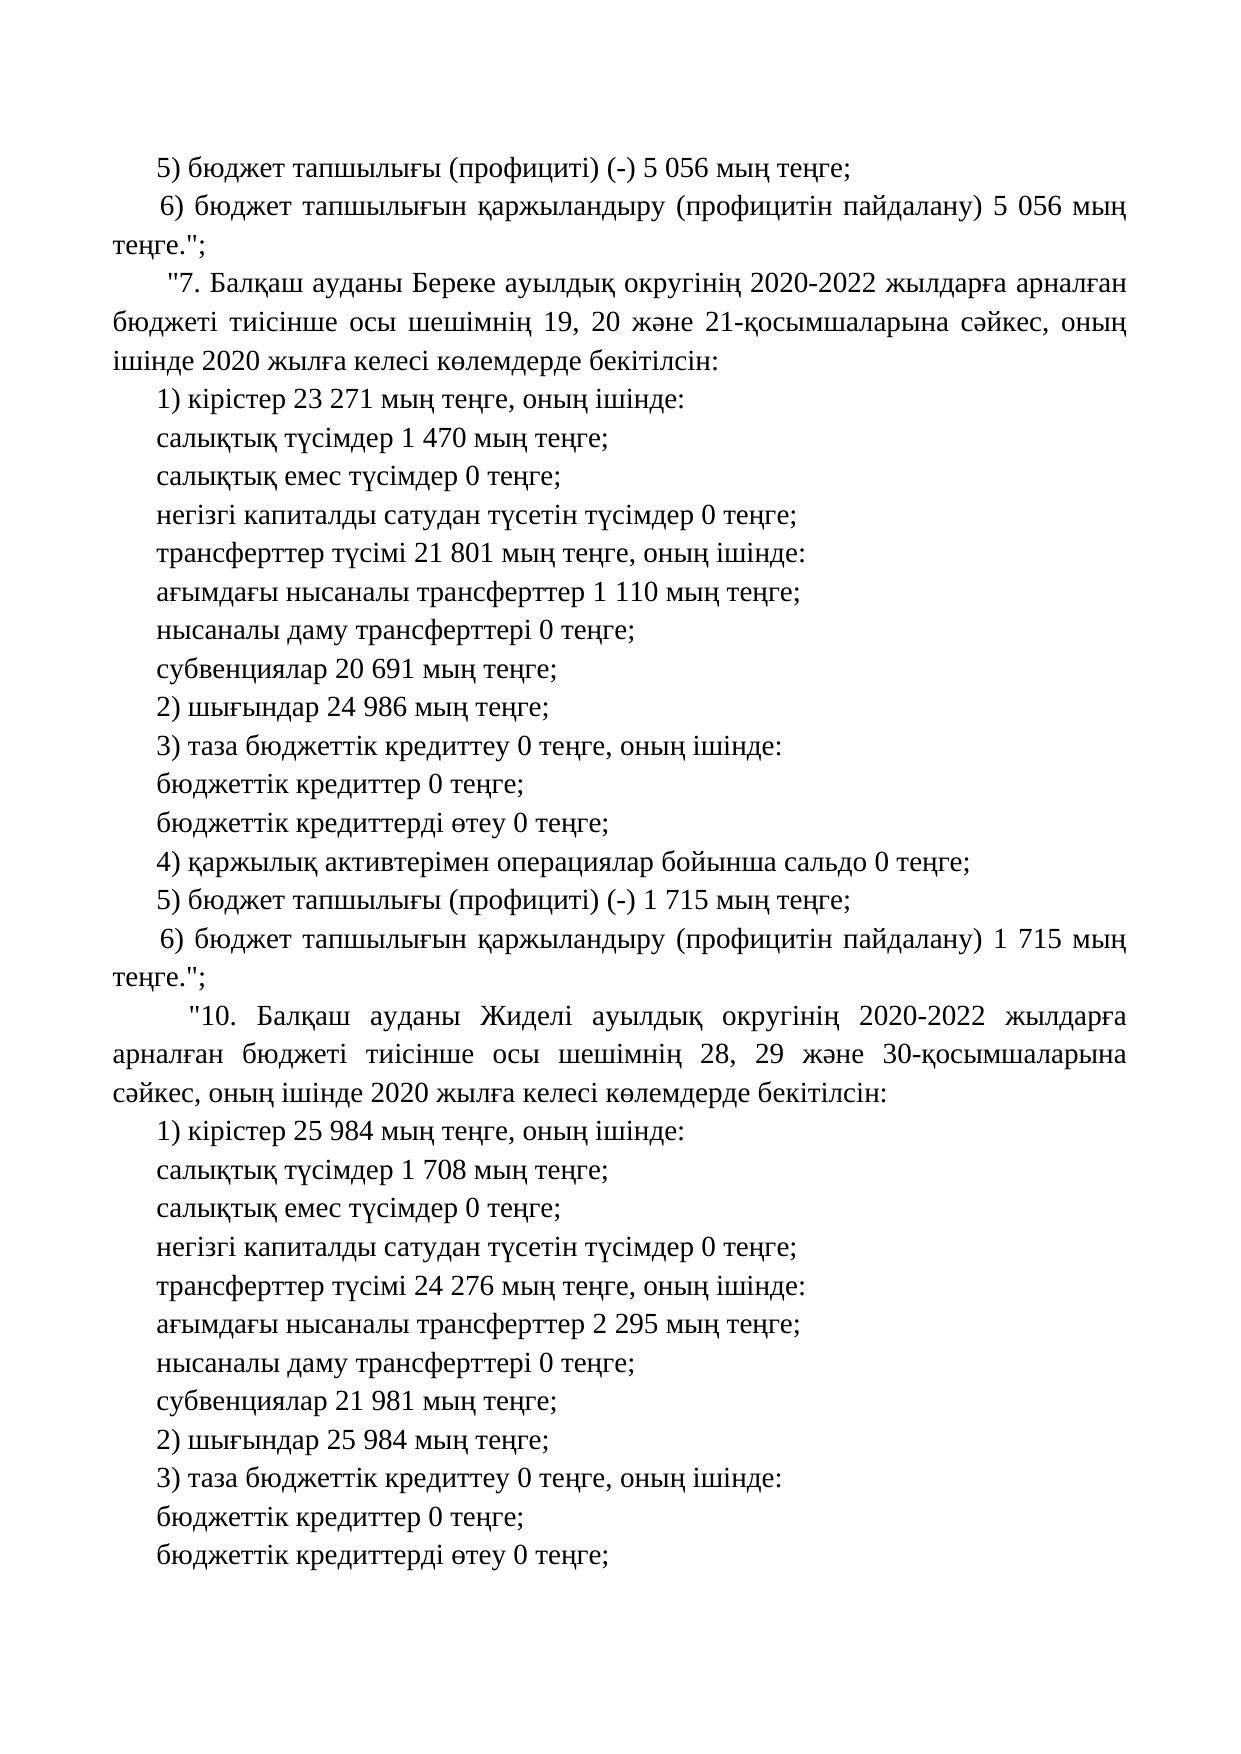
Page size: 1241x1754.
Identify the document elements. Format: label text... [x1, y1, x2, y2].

text нысаналы даму трансферттері 0 теңге; [112, 1345, 1128, 1378]
text трансферттер түсімі 21 801 мың теңге, оның ішінде: [112, 535, 1128, 569]
text 2) шығындар 25 984 мың теңге; [112, 1422, 1128, 1455]
text негізгі капиталды сатудан түсетін түсімдер 0 теңге; [112, 1229, 1128, 1263]
text салықтық түсімдер 1 470 мың теңге; [112, 420, 1128, 453]
text 6) бюджет тапшылығын қаржыландыру (профицитін пайдалану) 5 056 мың теңге."; [112, 188, 1128, 261]
text ағымдағы нысаналы трансферттер 1 110 мың теңге; [112, 574, 1128, 607]
text 1) кірістер 25 984 мың теңге, оның ішінде: [112, 1113, 1128, 1147]
text 6) бюджет тапшылығын қаржыландыру (профицитін пайдалану) 1 715 мың теңге."; [112, 921, 1128, 993]
text бюджеттік кредиттер 0 теңге; [112, 1499, 1128, 1532]
text трансферттер түсімі 24 276 мың теңге, оның ішінде: [112, 1268, 1128, 1301]
text 3) таза бюджеттік кредиттеу 0 теңге, оның ішінде: [112, 1460, 1128, 1494]
text субвенциялар 21 981 мың теңге; [112, 1383, 1128, 1417]
text салықтық емес түсімдер 0 теңге; [112, 1191, 1128, 1224]
text бюджеттік кредиттерді өтеу 0 теңге; [112, 1537, 1128, 1571]
text негізгі капиталды сатудан түсетін түсімдер 0 теңге; [112, 497, 1128, 530]
text 3) таза бюджеттік кредиттеу 0 теңге, оның ішінде: [112, 728, 1128, 762]
text 5) бюджет тапшылығы (профициті) (-) 5 056 мың теңге; [112, 150, 1128, 183]
text бюджеттік кредиттер 0 теңге; [112, 767, 1128, 800]
text 2) шығындар 24 986 мың теңге; [112, 689, 1128, 723]
text нысаналы даму трансферттері 0 теңге; [112, 612, 1128, 646]
text "7. Балқаш ауданы Береке ауылдық округінің 2020-2022 жылдарға арналған бюджеті тиісінше осы шешімнің 19, 20 және 21-қосымшаларына сәйкес, оның ішінде 2020 жылға келесі көлемдерде бекітілсін: [112, 266, 1128, 376]
text "10. Балқаш ауданы Жиделі ауылдық округінің 2020-2022 жылдарға арналған бюджеті тиісінше осы шешімнің 28, 29 және 30-қосымшаларына сәйкес, оның ішінде 2020 жылға келесі көлемдерде бекітілсін: [112, 998, 1128, 1108]
text салықтық түсімдер 1 708 мың теңге; [112, 1152, 1128, 1186]
text 5) бюджет тапшылығы (профициті) (-) 1 715 мың теңге; [112, 882, 1128, 916]
text салықтық емес түсімдер 0 теңге; [112, 458, 1128, 492]
text бюджеттік кредиттерді өтеу 0 теңге; [112, 805, 1128, 839]
text 4) қаржылық активтерімен операциялар бойынша сальдо 0 теңге; [112, 844, 1128, 877]
text субвенциялар 20 691 мың теңге; [112, 651, 1128, 684]
text ағымдағы нысаналы трансферттер 2 295 мың теңге; [112, 1306, 1128, 1340]
text 1) кірістер 23 271 мың теңге, оның ішінде: [112, 381, 1128, 415]
